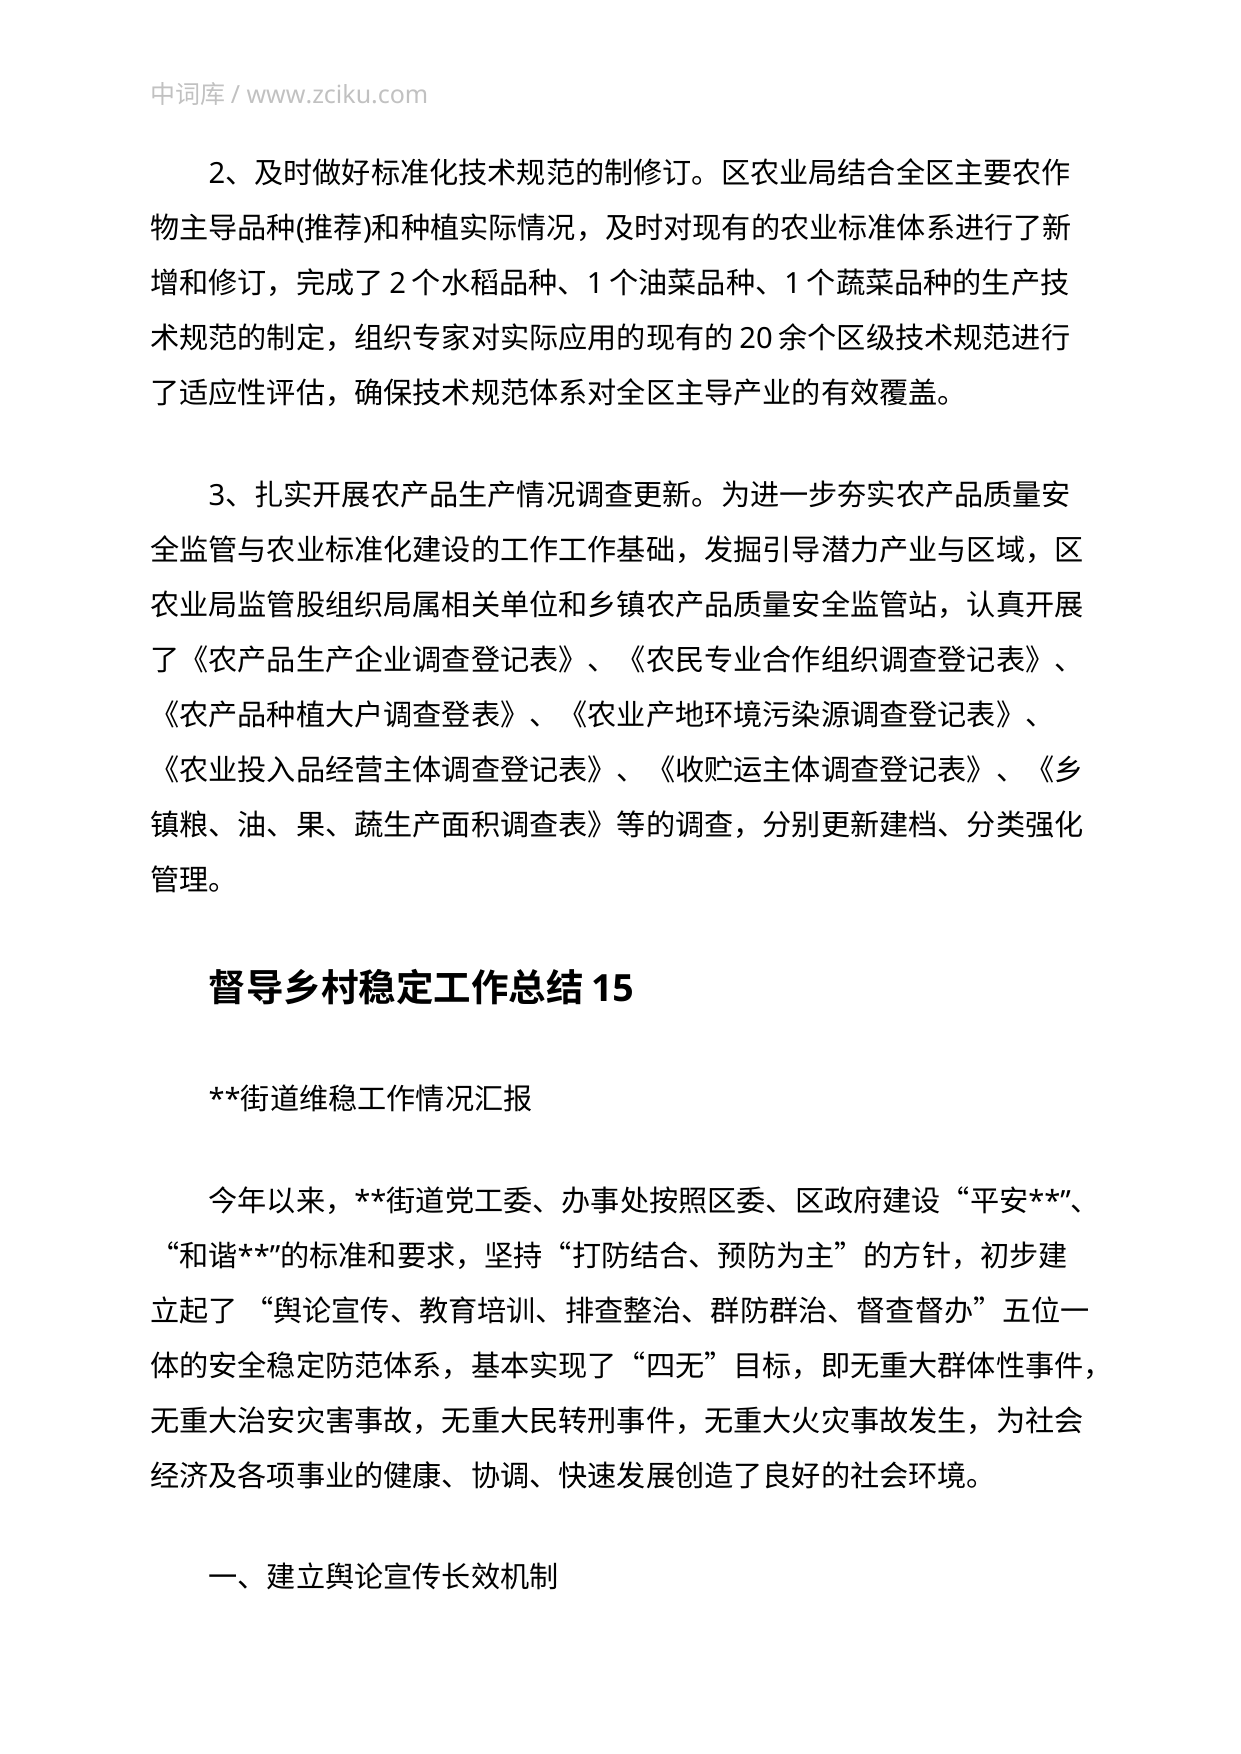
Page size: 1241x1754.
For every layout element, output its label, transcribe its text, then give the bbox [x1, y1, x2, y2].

text 2、及时做好标准化技术规范的制修订。区农业局结合全区主要农作物主导品种(推荐)和种植实际情况，及时对现有的农业标准体系进行了新增和修订，完成了2个水稻品种、1个油菜品种、1个蔬菜品种的生产技术规范的制定，组织专家对实际应用的现有的20余个区级技术规范进行了适应性评估，确保技术规范体系对全区主导产业的有效覆盖。 [150, 150, 1090, 412]
text 3、扎实开展农产品生产情况调查更新。为进一步夯实农产品质量安全监管与农业标准化建设的工作工作基础，发掘引导潜力产业与区域，区农业局监管股组织局属相关单位和乡镇农产品质量安全监管站，认真开展了《农产品生产企业调查登记表》、《农民专业合作组织调查登记表》、《农产品种植大户调查登表》、《农业产地环境污染源调查登记表》、《农业投入品经营主体调查登记表》、《收贮运主体调查登记表》、《乡镇粮、油、果、蔬生产面积调查表》等的调查，分别更新建档、分类强化管理。 [150, 472, 1090, 898]
text 一、建立舆论宣传长效机制 [150, 1554, 1090, 1596]
text 督导乡村稳定工作总结15 [150, 958, 1090, 1012]
text 今年以来，**街道党工委、办事处按照区委、区政府建设“平安**”、“和谐**”的标准和要求，坚持“打防结合、预防为主”的方针，初步建立起了 “舆论宣传、教育培训、排查整治、群防群治、督查督办”五位一体的安全稳定防范体系，基本实现了“四无”目标，即无重大群体性事件，无重大治安灾害事故，无重大民转刑事件，无重大火灾事故发生，为社会经济及各项事业的健康、协调、快速发展创造了良好的社会环境。 [150, 1177, 1090, 1494]
text **街道维稳工作情况汇报 [150, 1076, 1090, 1118]
